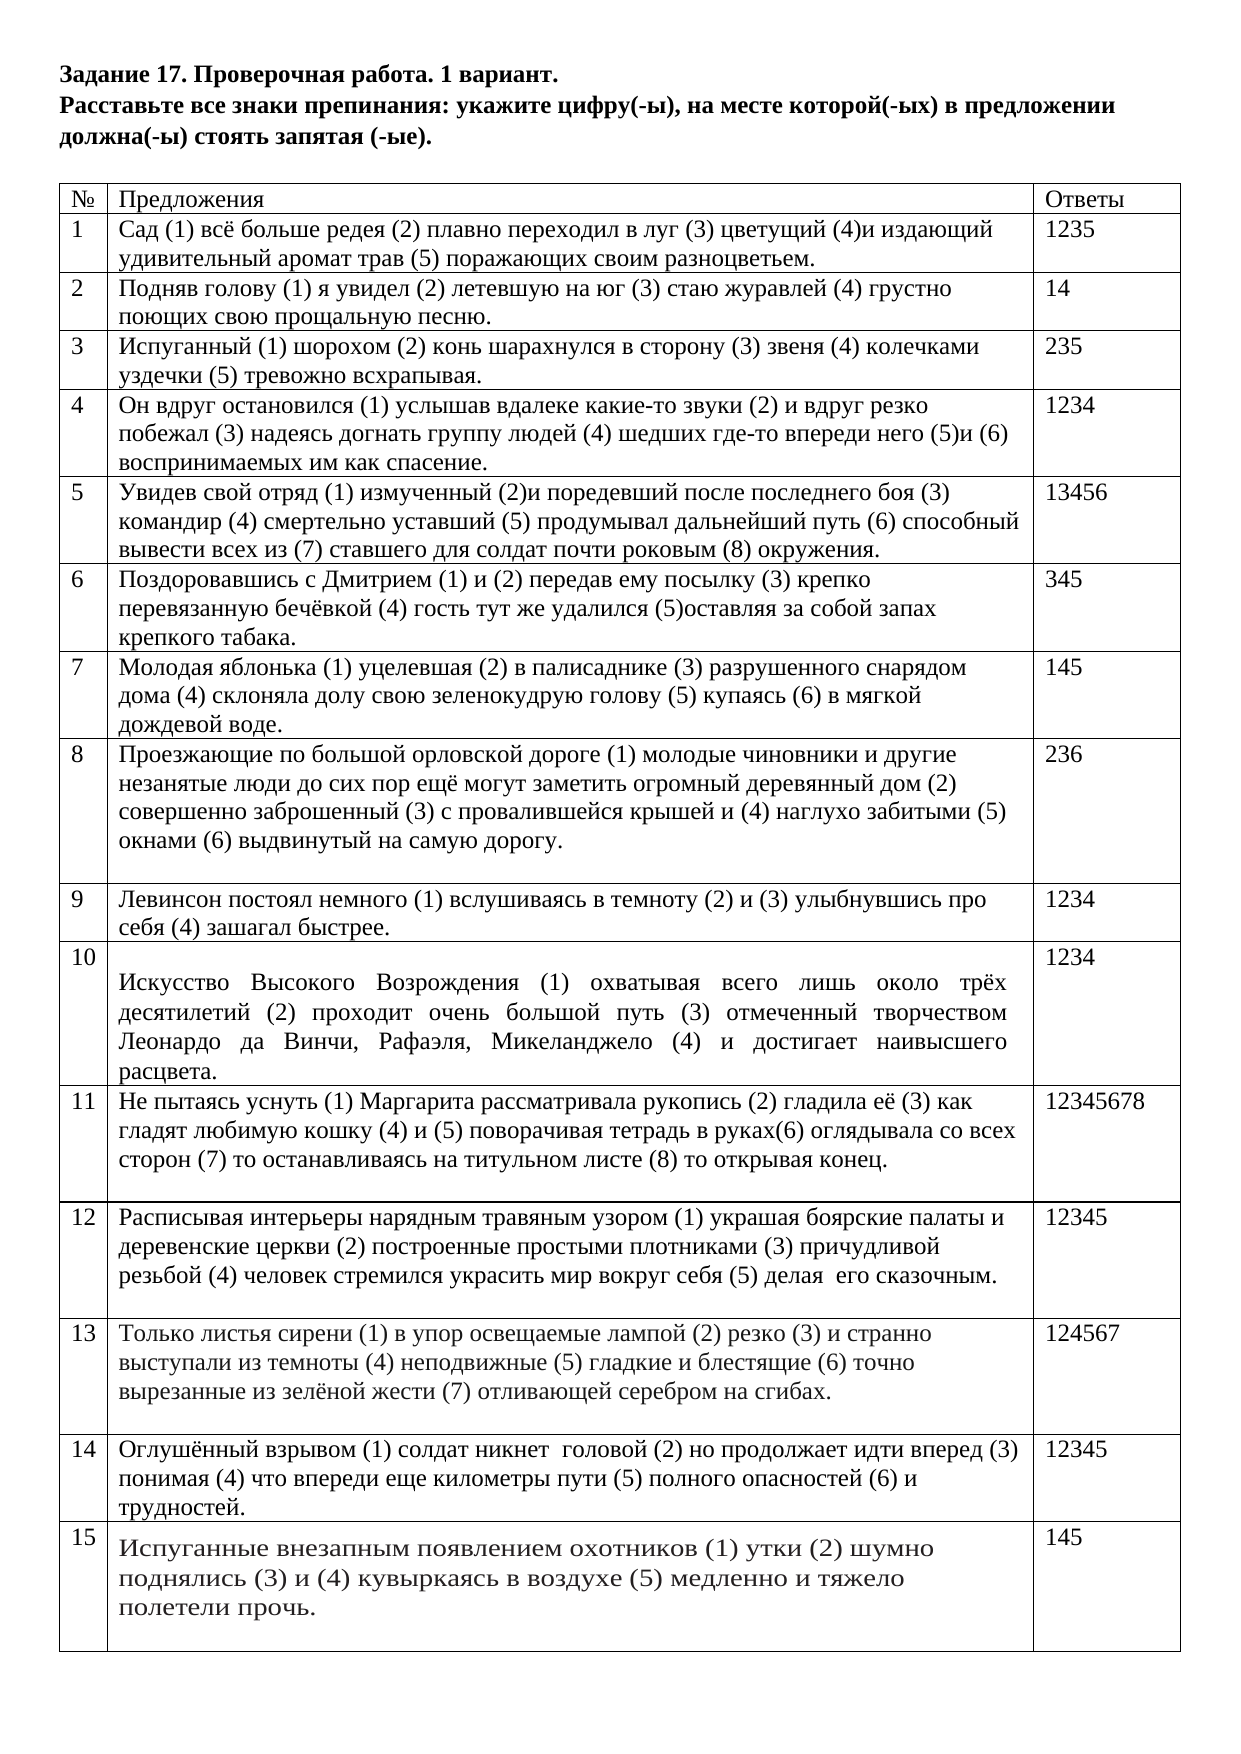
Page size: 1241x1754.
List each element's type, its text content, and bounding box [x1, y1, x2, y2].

table_cell 9 [60, 884, 107, 941]
table_cell 1234 [1034, 390, 1180, 476]
table_cell Расписывая интерьеры нарядным травяным узором (1) украшая боярские палаты и деревенские церкви (2) построенные простыми плотниками (3) причудливой резьбой (4) человек стремился украсить мир вокруг себя (5) делая его сказочным. [108, 1203, 1033, 1317]
table_cell 8 [60, 739, 107, 883]
table_cell 6 [60, 564, 107, 651]
table_cell Проезжающие по большой орловской дороге (1) молодые чиновники и другие незанятые люди до сих пор ещё могут заметить огромный деревянный дом (2) совершенно заброшенный (3) с провалившейся крышей и (4) наглухо забитыми (5) окнами (6) выдвинутый на самую дорогу. [108, 739, 1033, 883]
table_cell Поздоровавшись с Дмитрием (1) и (2) передав ему посылку (3) крепко перевязанную бечёвкой (4) гость тут же удалился (5)оставляя за собой запах крепкого табака. [108, 564, 1033, 651]
table_cell Увидев свой отряд (1) измученный (2)и поредевший после последнего боя (3) командир (4) смертельно уставший (5) продумывал дальнейший путь (6) способный вывести всех из (7) ставшего для солдат почти роковым (8) окружения. [108, 477, 1033, 563]
table_cell 3 [60, 331, 107, 389]
table_cell 145 [1034, 652, 1180, 738]
table_cell Левинсон постоял немного (1) вслушиваясь в темноту (2) и (3) улыбнувшись про себя (4) зашагал быстрее. [108, 884, 1033, 941]
table_cell Не пытаясь уснуть (1) Маргарита рассматривала рукопись (2) гладила её (3) как гладят любимую кошку (4) и (5) поворачивая тетрадь в руках(6) оглядывала со всех сторон (7) то останавливаясь на титульном листе (8) то открывая конец. [108, 1086, 1033, 1201]
table_cell 14 [1034, 273, 1180, 330]
table_cell 14 [60, 1435, 107, 1521]
table_cell 12 [60, 1203, 107, 1317]
table_cell 1234 [1034, 884, 1180, 941]
table_cell Только листья сирени (1) в упор освещаемые лампой (2) резко (3) и странно выступали из темноты (4) неподвижные (5) гладкие и блестящие (6) точно вырезанные из зелёной жести (7) отливающей серебром на сгибах. [108, 1319, 1033, 1433]
table_cell 145 [1034, 1522, 1180, 1651]
table_header № [60, 184, 107, 213]
table_cell 15 [60, 1522, 107, 1651]
table_cell 12345 [1034, 1203, 1180, 1317]
table_cell Оглушённый взрывом (1) солдат никнет головой (2) но продолжает идти вперед (3) понимая (4) что впереди еще километры пути (5) полного опасностей (6) и трудностей. [108, 1435, 1033, 1521]
table_cell Искусство Высокого Возрождения (1) охватывая всего лишь около трёх десятилетий (2) проходит очень большой путь (3) отмеченный творчеством Леонардо да Винчи, Рафаэля, Микеланджело (4) и достигает наивысшего расцвета. [108, 942, 1033, 1085]
table_cell 4 [60, 390, 107, 476]
table_cell 236 [1034, 739, 1180, 883]
table_cell 10 [60, 942, 107, 1085]
table_cell 2 [60, 273, 107, 330]
table_header Ответы [1034, 184, 1180, 213]
table_cell 12345 [1034, 1435, 1180, 1521]
table_cell 235 [1034, 331, 1180, 389]
table_cell Сад (1) всё больше редея (2) плавно переходил в луг (3) цветущий (4)и издающий удивительный аромат трав (5) поражающих своим разноцветьем. [108, 214, 1033, 272]
table_cell 1 [60, 214, 107, 272]
table_cell 5 [60, 477, 107, 563]
table_cell 12345678 [1034, 1086, 1180, 1201]
table_cell 13 [60, 1319, 107, 1433]
table_cell 1234 [1034, 942, 1180, 1085]
table_cell Он вдруг остановился (1) услышав вдалеке какие-то звуки (2) и вдруг резко побежал (3) надеясь догнать группу людей (4) шедших где-то впереди него (5)и (6) воспринимаемых им как спасение. [108, 390, 1033, 476]
table_cell 11 [60, 1086, 107, 1201]
table_cell Молодая яблонька (1) уцелевшая (2) в палисаднике (3) разрушенного снарядом дома (4) склоняла долу свою зеленокудрую голову (5) купаясь (6) в мягкой дождевой воде. [108, 652, 1033, 738]
table_cell 124567 [1034, 1319, 1180, 1433]
text Задание 17. Проверочная работа. 1 вариант. [59, 59, 1181, 88]
table_cell Испуганные внезапным появлением охотников (1) утки (2) шумно поднялись (3) и (4) кувыркаясь в воздухе (5) медленно и тяжело полетели прочь. [108, 1522, 1033, 1651]
table_cell 1235 [1034, 214, 1180, 272]
table_cell 345 [1034, 564, 1180, 651]
table_header Предложения [108, 184, 1033, 213]
table_cell Испуганный (1) шорохом (2) конь шарахнулся в сторону (3) звеня (4) колечками уздечки (5) тревожно всхрапывая. [108, 331, 1033, 389]
table_cell Подняв голову (1) я увидел (2) летевшую на юг (3) стаю журавлей (4) грустно поющих свою прощальную песню. [108, 273, 1033, 330]
text Расставьте все знаки препинания: укажите цифру(-ы), на месте которой(-ых) в предложении должна(-ы) стоять запятая (-ые). [59, 90, 1181, 150]
table_cell 13456 [1034, 477, 1180, 563]
table_cell 7 [60, 652, 107, 738]
